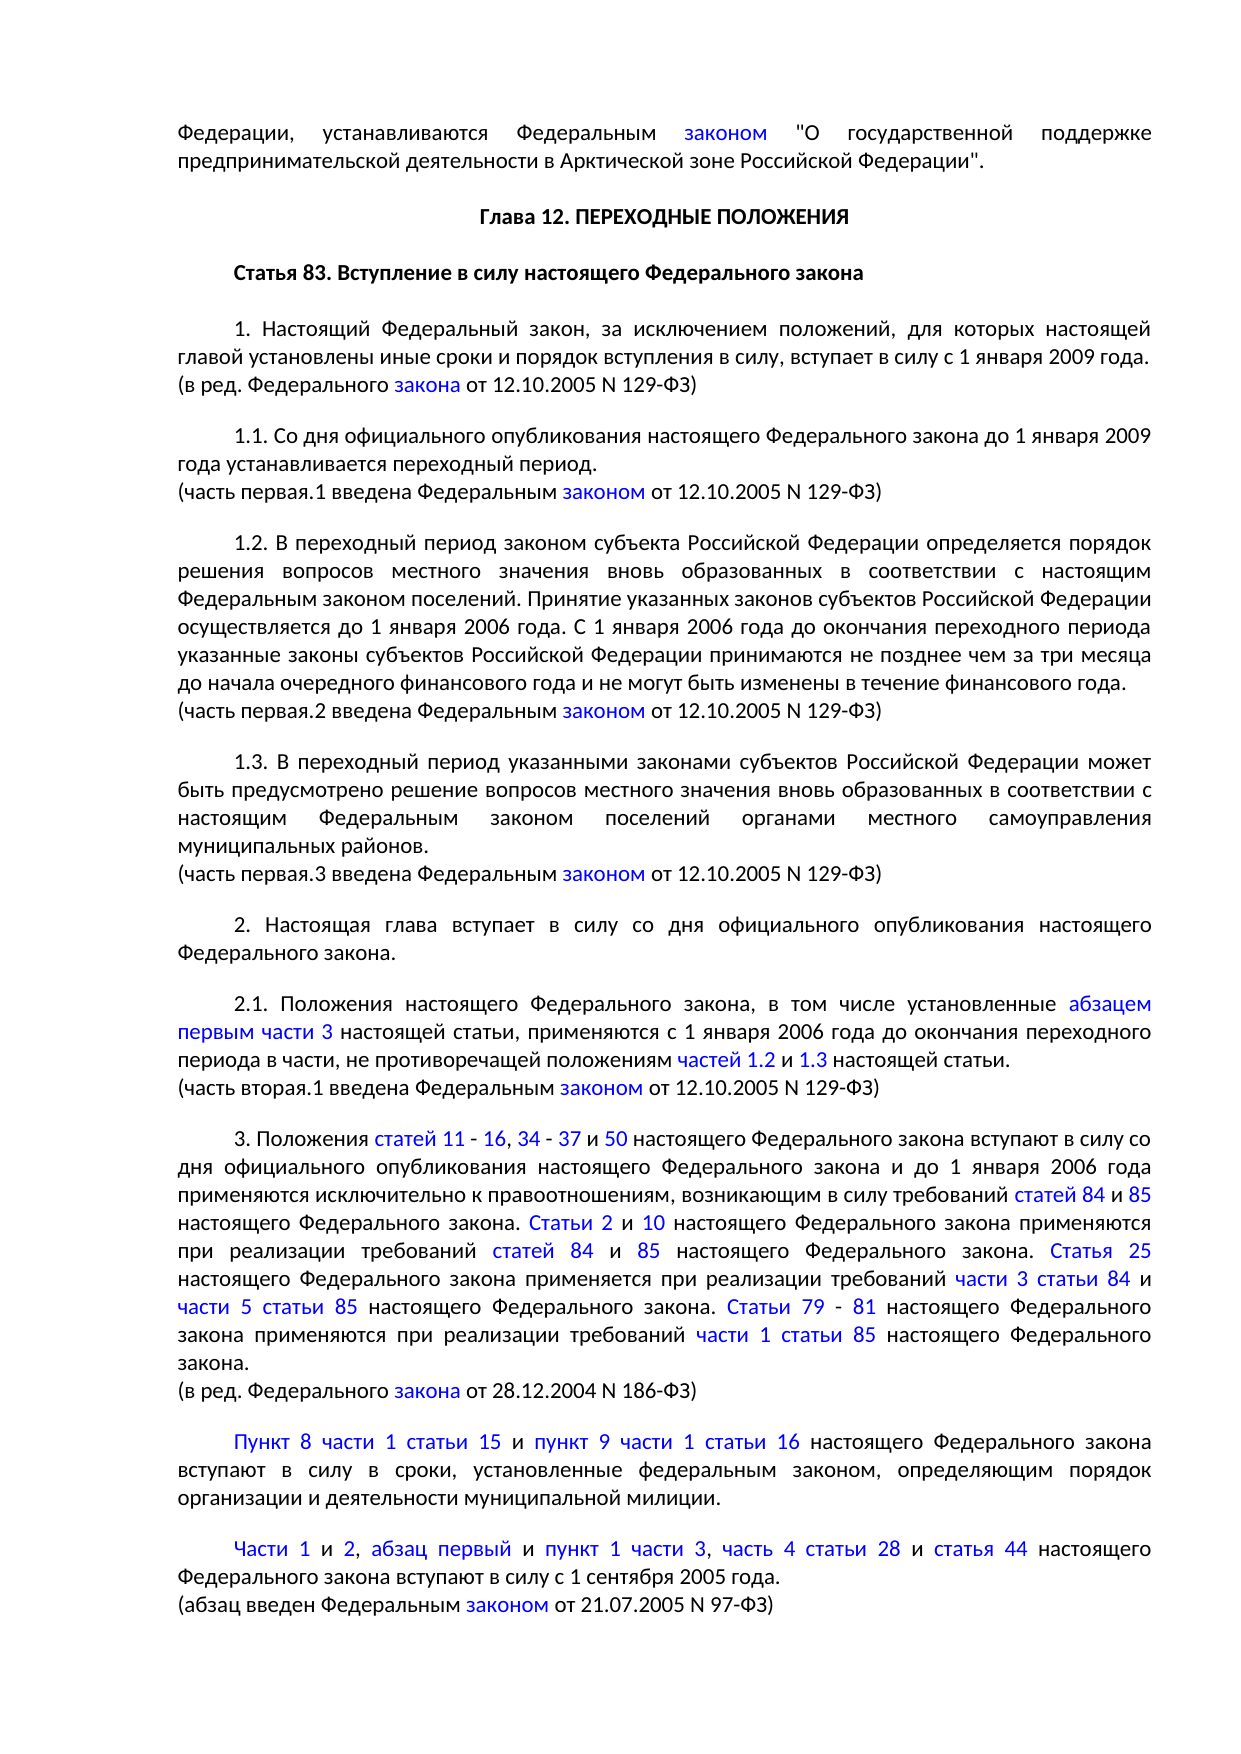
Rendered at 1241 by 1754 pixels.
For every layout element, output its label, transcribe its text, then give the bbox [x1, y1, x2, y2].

text Части 1 и 2, абзац первый и пункт 1 части 3, часть 4 статьи 28 и статья 44 настоящего Федерального закона вступают в силу с 1 сентября 2005 года. [177, 1534, 1152, 1590]
text 1. Настоящий Федеральный закон, за исключением положений, для которых настоящей главой установлены иные сроки и порядок вступления в силу, вступает в силу с 1 января 2009 года. [177, 314, 1152, 370]
text Пункт 8 части 1 статьи 15 и пункт 9 части 1 статьи 16 настоящего Федерального закона вступают в силу в сроки, установленные федеральным законом, определяющим порядок организации и деятельности муниципальной милиции. [177, 1427, 1152, 1511]
text (часть первая.2 введена Федеральным законом от 12.10.2005 N 129-ФЗ) [177, 696, 1152, 724]
text (в ред. Федерального закона от 28.12.2004 N 186-ФЗ) [177, 1376, 1152, 1404]
text 3. Положения статей 11 - 16, 34 - 37 и 50 настоящего Федерального закона вступают в силу со дня официального опубликования настоящего Федерального закона и до 1 января 2006 года применяются исключительно к правоотношениям, возникающим в силу требований статей 84 и 85 настоящего Федерального закона. Статьи 2 и 10 настоящего Федерального закона применяются при реализации требований статей 84 и 85 настоящего Федерального закона. Статья 25 настоящего Федерального закона применяется при реализации требований части 3 статьи 84 и части 5 статьи 85 настоящего Федерального закона. Статьи 79 - 81 настоящего Федерального закона применяются при реализации требований части 1 статьи 85 настоящего Федерального закона. [177, 1124, 1152, 1376]
title Глава 12. ПЕРЕХОДНЫЕ ПОЛОЖЕНИЯ [177, 202, 1152, 230]
text 1.1. Со дня официального опубликования настоящего Федерального закона до 1 января 2009 года устанавливается переходный период. [177, 421, 1152, 477]
text (часть первая.3 введена Федеральным законом от 12.10.2005 N 129-ФЗ) [177, 859, 1152, 887]
text 1.2. В переходный период законом субъекта Российской Федерации определяется порядок решения вопросов местного значения вновь образованных в соответствии с настоящим Федеральным законом поселений. Принятие указанных законов субъектов Российской Федерации осуществляется до 1 января 2006 года. С 1 января 2006 года до окончания переходного периода указанные законы субъектов Российской Федерации принимаются не позднее чем за три месяца до начала очередного финансового года и не могут быть изменены в течение финансового года. [177, 528, 1152, 696]
text 2. Настоящая глава вступает в силу со дня официального опубликования настоящего Федерального закона. [177, 910, 1152, 966]
text (абзац введен Федеральным законом от 21.07.2005 N 97-ФЗ) [177, 1590, 1152, 1618]
text 2.1. Положения настоящего Федерального закона, в том числе установленные абзацем первым части 3 настоящей статьи, применяются с 1 января 2006 года до окончания переходного периода в части, не противоречащей положениям частей 1.2 и 1.3 настоящей статьи. [177, 989, 1152, 1073]
text 1.3. В переходный период указанными законами субъектов Российской Федерации может быть предусмотрено решение вопросов местного значения вновь образованных в соответствии с настоящим Федеральным законом поселений органами местного самоуправления муниципальных районов. [177, 747, 1152, 859]
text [177, 118, 1152, 174]
text (часть вторая.1 введена Федеральным законом от 12.10.2005 N 129-ФЗ) [177, 1073, 1152, 1101]
text (в ред. Федерального закона от 12.10.2005 N 129-ФЗ) [177, 370, 1152, 398]
text (часть первая.1 введена Федеральным законом от 12.10.2005 N 129-ФЗ) [177, 477, 1152, 505]
title Статья 83. Вступление в силу настоящего Федерального закона [177, 258, 1152, 286]
